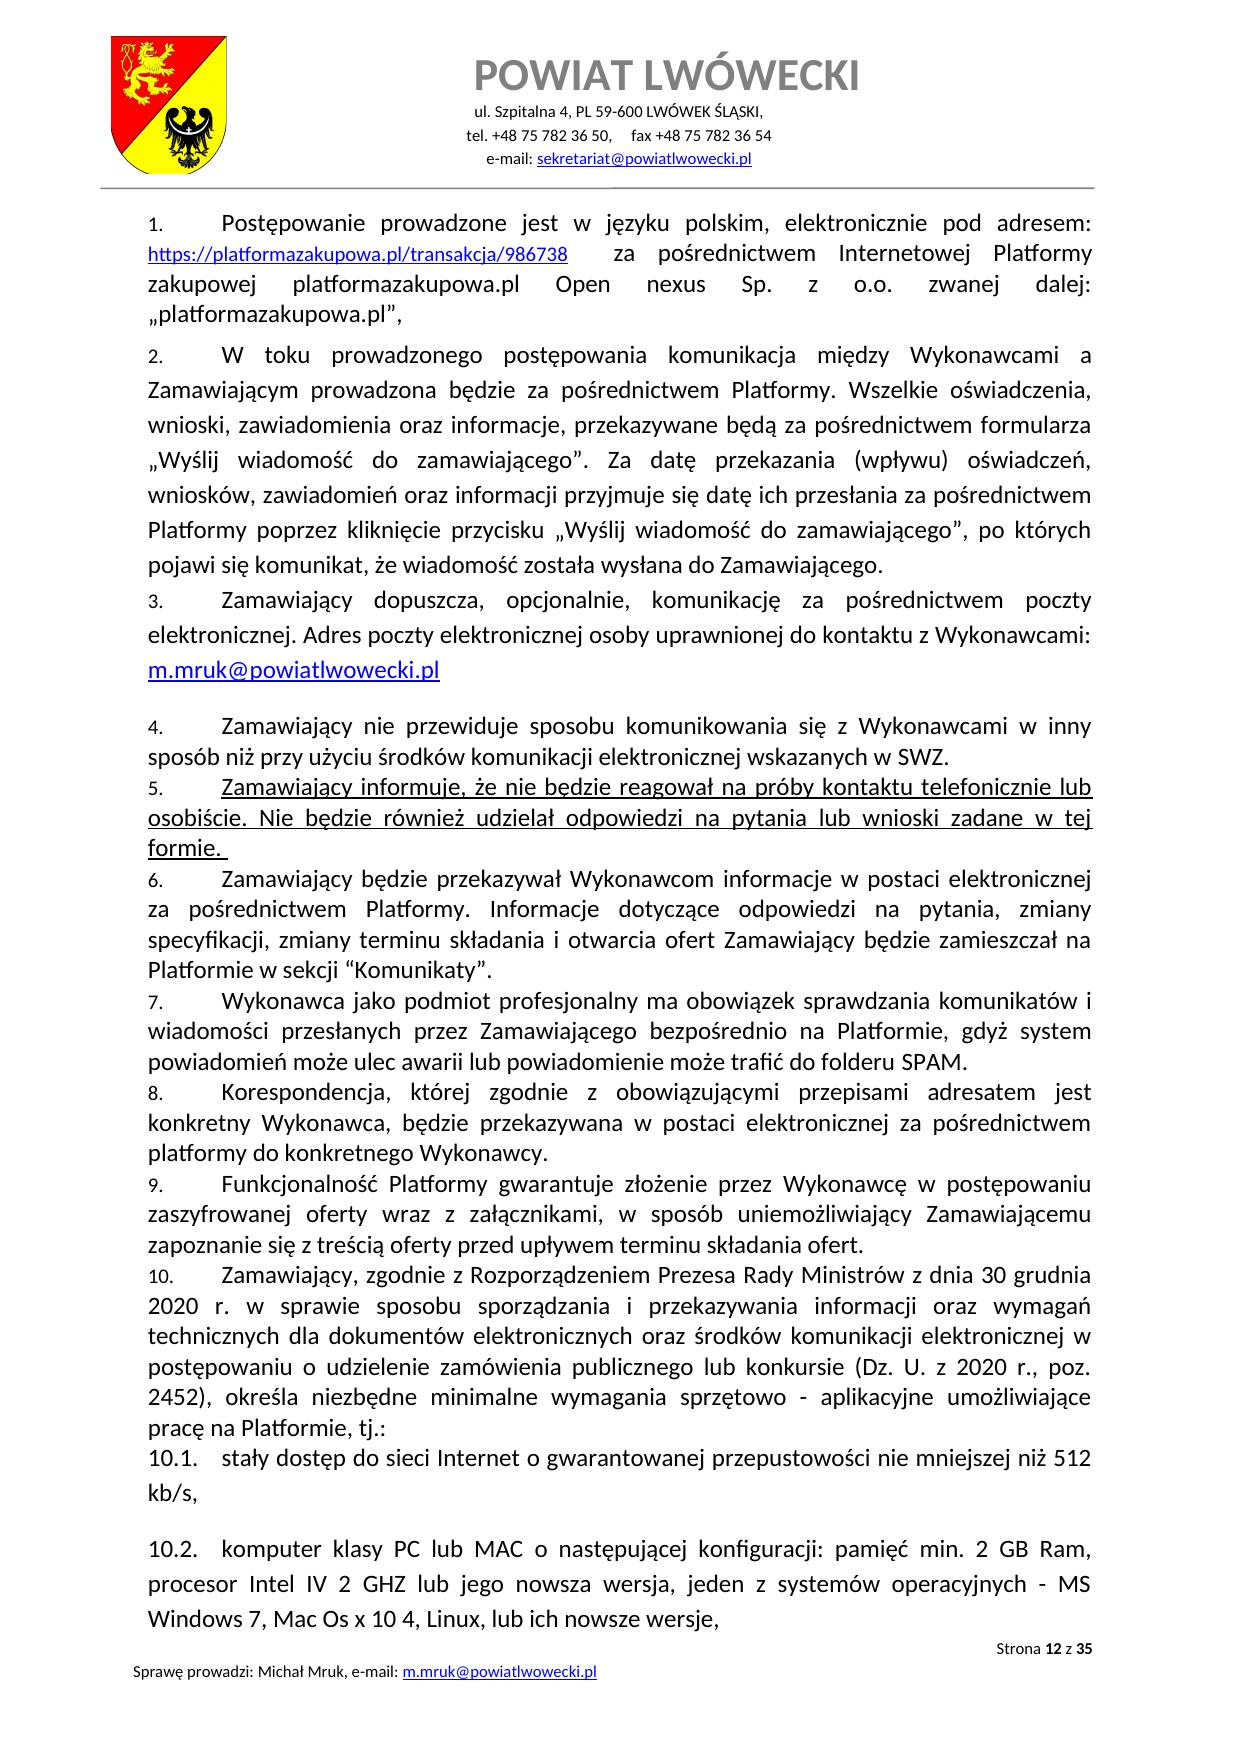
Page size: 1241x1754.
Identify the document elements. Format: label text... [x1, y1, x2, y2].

list Funkcjonalność Platformy gwarantuje złożenie przez Wykonawcę w postępowaniu zaszyfrowanej oferty wraz z załącznikami, w sposób uniemożliwiający Zamawiającemu zapoznanie się z treścią oferty przed upływem terminu składania ofert. [148, 1168, 1093, 1259]
list Zamawiający będzie przekazywał Wykonawcom informacje w postaci elektronicznej za pośrednictwem Platformy. Informacje dotyczące odpowiedzi na pytania, zmiany specyfikacji, zmiany terminu składania i otwarcia ofert Zamawiający będzie zamieszczał na Platformie w sekcji “Komunikaty”. [148, 863, 1093, 985]
list Zamawiający informuje, że nie będzie reagował na próby kontaktu telefonicznie lub osobiście. Nie będzie również udzielał odpowiedzi na pytania lub wnioski zadane w tej formie. [148, 771, 1093, 828]
picture [111, 36, 227, 174]
list komputer klasy PC lub MAC o następującej konfiguracji: pamięć min. 2 GB Ram, procesor Intel IV 2 GHZ lub jego nowsza wersja, jeden z systemów operacyjnych - MS Windows 7, Mac Os x 10 4, Linux, lub ich nowsze wersje, [148, 1533, 1093, 1634]
list Korespondencja, której zgodnie z obowiązującymi przepisami adresatem jest konkretny Wykonawca, będzie przekazywana w postaci elektronicznej za pośrednictwem platformy do konkretnego Wykonawcy. [148, 1076, 1093, 1168]
list Zamawiający informuje, że nie będzie reagował na próby kontaktu telefonicznie lub osobiście. Nie będzie również udzielał odpowiedzi na pytania lub wnioski zadane w tej formie. [148, 829, 1093, 863]
list Zamawiający nie przewiduje sposobu komunikowania się z Wykonawcami w inny sposób niż przy użyciu środków komunikacji elektronicznej wskazanych w SWZ. [148, 710, 1093, 771]
list Wykonawca jako podmiot profesjonalny ma obowiązek sprawdzania komunikatów i wiadomości przesłanych przez Zamawiającego bezpośrednio na Platformie, gdyż system powiadomień może ulec awarii lub powiadomienie może trafić do folderu SPAM. [148, 985, 1093, 1076]
list Zamawiający, zgodnie z Rozporządzeniem Prezesa Rady Ministrów z dnia 30 grudnia 2020 r. w sprawie sposobu sporządzania i przekazywania informacji oraz wymagań technicznych dla dokumentów elektronicznych oraz środków komunikacji elektronicznej w postępowaniu o udzielenie zamówienia publicznego lub konkursie (Dz. U. z 2020 r., poz. 2452), określa niezbędne minimalne wymagania sprzętowo - aplikacyjne umożliwiające pracę na Platformie, tj.: [148, 1259, 1093, 1443]
list Postępowanie prowadzone jest w języku polskim, elektronicznie pod adresem: https://platformazakupowa.pl/transakcja/986738 za pośrednictwem Internetowej Platformy zakupowej platformazakupowa.pl Open nexus Sp. z o.o. zwanej dalej: „platformazakupowa.pl”, [148, 207, 1093, 329]
list stały dostęp do sieci Internet o gwarantowanej przepustowości nie mniejszej niż 512 kb/s, [148, 1443, 1093, 1508]
list Zamawiający dopuszcza, opcjonalnie, komunikację za pośrednictwem poczty elektronicznej. Adres poczty elektronicznej osoby uprawnionej do kontaktu z Wykonawcami: m.mruk@powiatlwowecki.pl [148, 584, 1093, 685]
list W toku prowadzonego postępowania komunikacja między Wykonawcami a Zamawiającym prowadzona będzie za pośrednictwem Platformy. Wszelkie oświadczenia, wnioski, zawiadomienia oraz informacje, przekazywane będą za pośrednictwem formularza „Wyślij wiadomość do zamawiającego”. Za datę przekazania (wpływu) oświadczeń, wniosków, zawiadomień oraz informacji przyjmuje się datę ich przesłania za pośrednictwem Platformy poprzez kliknięcie przycisku „Wyślij wiadomość do zamawiającego”, po których pojawi się komunikat, że wiadomość została wysłana do Zamawiającego. [148, 339, 1093, 580]
